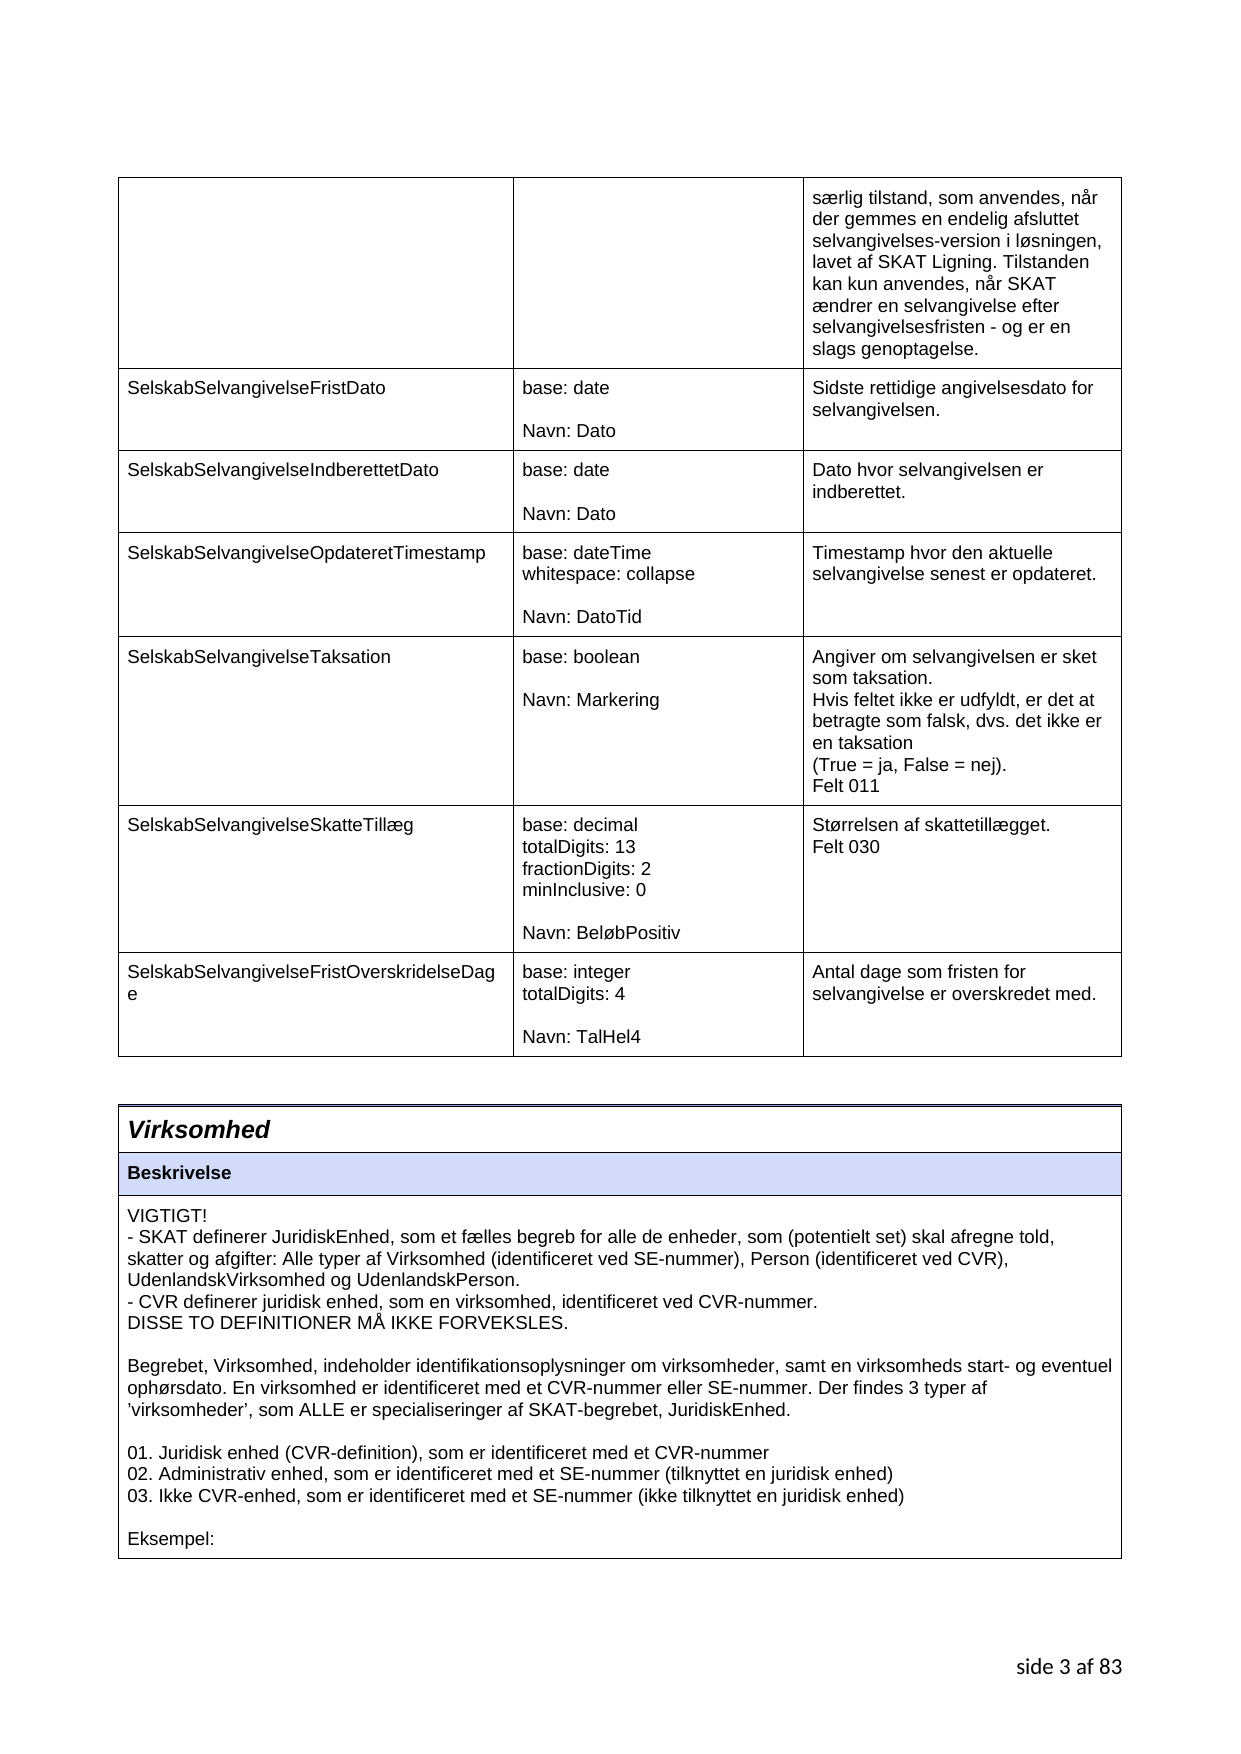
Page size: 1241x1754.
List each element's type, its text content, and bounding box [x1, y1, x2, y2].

table_cell SelskabSelvangivelseOpdateretTimestamp [119, 533, 513, 636]
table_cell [119, 178, 513, 367]
table_cell Sidste rettidige angivelsesdato for selvangivelsen. [804, 369, 1121, 450]
table_cell Antal dage som fristen for selvangivelse er overskredet med. [804, 953, 1121, 1056]
table_cell Beskrivelse [119, 1153, 1121, 1195]
table_cell SelskabSelvangivelseFristOverskridelseDage [119, 953, 513, 1056]
table_cell Dato hvor selvangivelsen er indberettet. [804, 451, 1121, 532]
table_cell Størrelsen af skattetillægget. Felt 030 [804, 806, 1121, 952]
table_cell base: decimal totalDigits: 13 fractionDigits: 2 minInclusive: 0 Navn: BeløbPositiv [514, 806, 803, 952]
table_cell SelskabSelvangivelseSkatteTillæg [119, 806, 513, 952]
table_cell Virksomhed [119, 1107, 1121, 1152]
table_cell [514, 178, 803, 367]
table_cell Timestamp hvor den aktuelle selvangivelse senest er opdateret. [804, 533, 1121, 636]
table_cell base: date Navn: Dato [514, 451, 803, 532]
table_cell base: integer totalDigits: 4 Navn: TalHel4 [514, 953, 803, 1056]
table_cell base: date Navn: Dato [514, 369, 803, 450]
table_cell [804, 178, 1121, 367]
table_cell base: dateTime whitespace: collapse Navn: DatoTid [514, 533, 803, 636]
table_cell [119, 1196, 1121, 1558]
table_cell base: boolean Navn: Markering [514, 637, 803, 805]
table_cell SelskabSelvangivelseTaksation [119, 637, 513, 805]
table_cell Angiver om selvangivelsen er sket som taksation. Hvis feltet ikke er udfyldt, er det at betragte som falsk, dvs. det ikke er en taksation (True = ja, False = nej). Felt 011 [804, 637, 1121, 805]
table_cell SelskabSelvangivelseFristDato [119, 369, 513, 450]
table_cell SelskabSelvangivelseIndberettetDato [119, 451, 513, 532]
